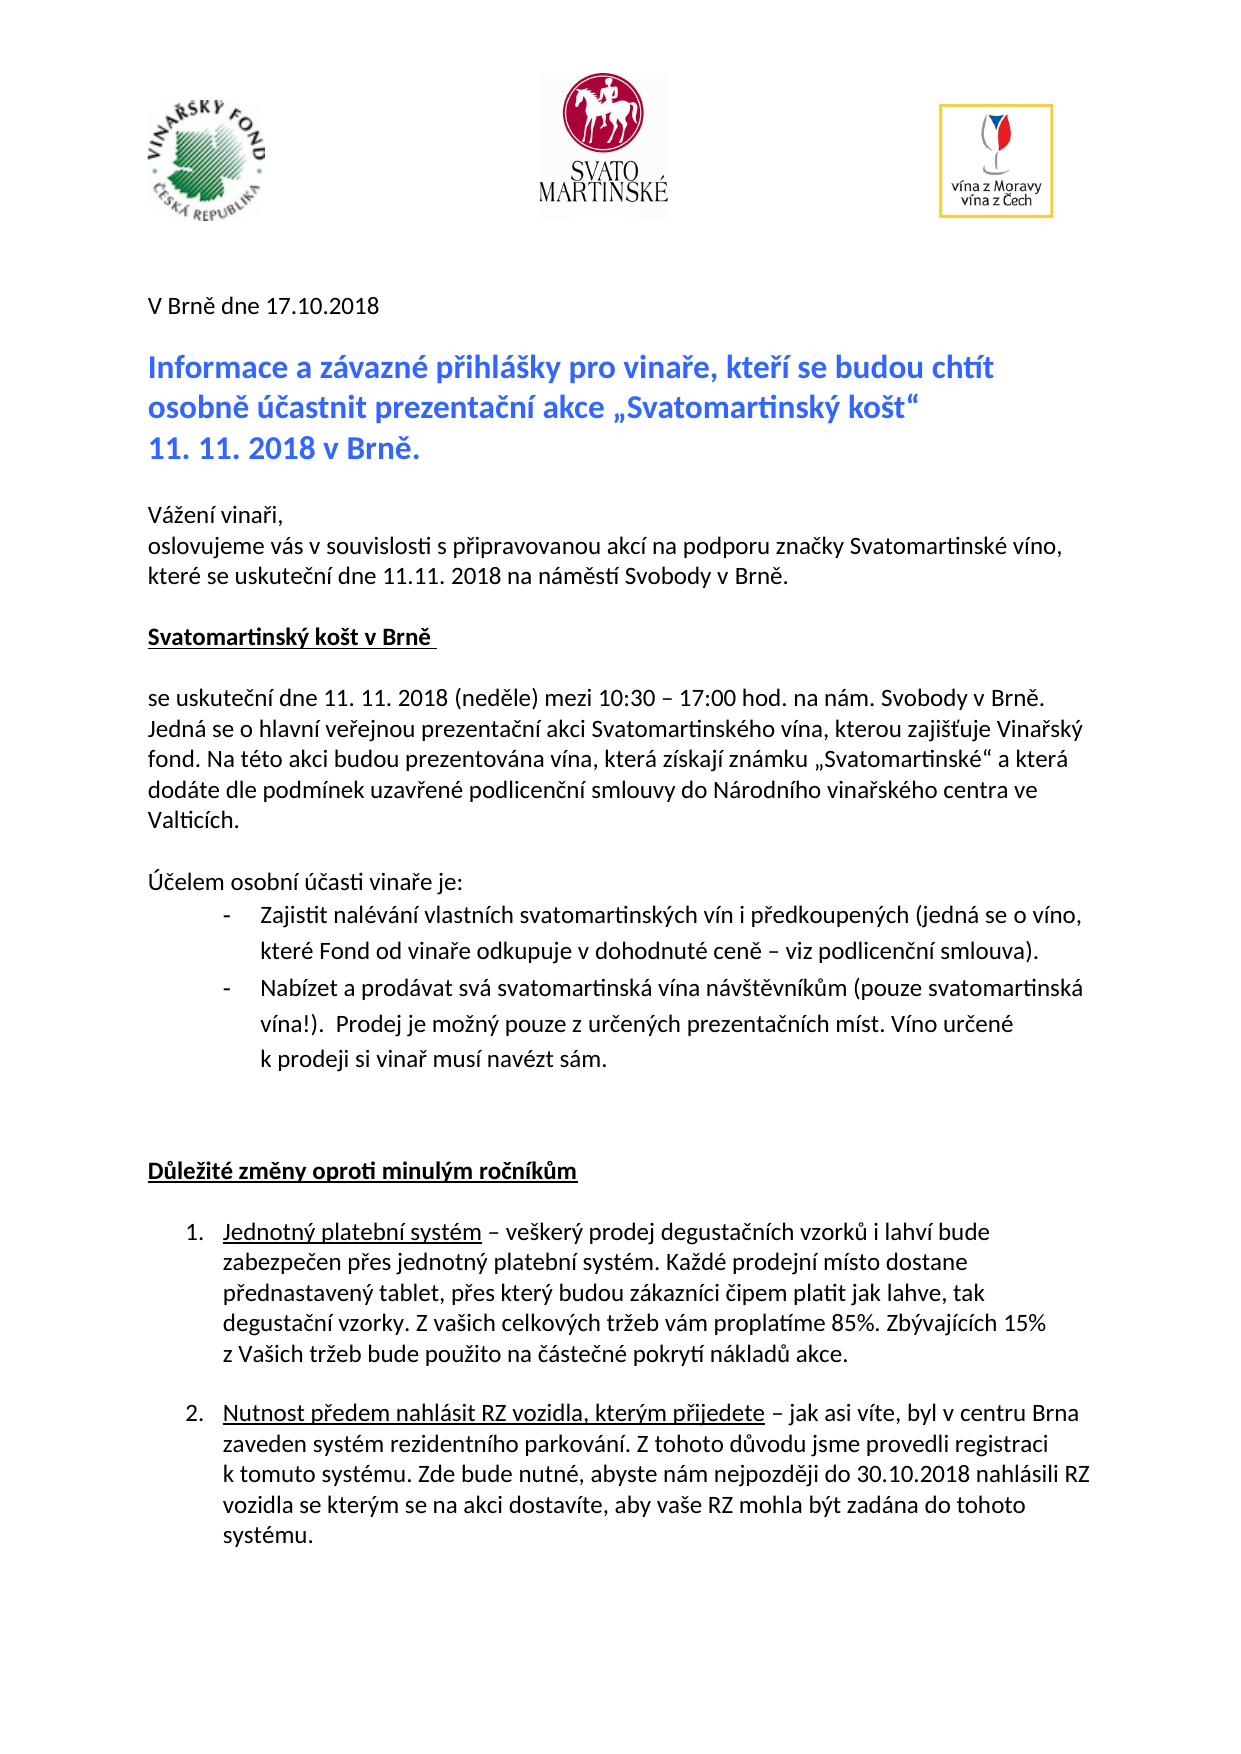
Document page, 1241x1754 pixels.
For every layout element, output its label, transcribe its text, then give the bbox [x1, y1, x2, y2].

text Svatomartinský košt v Brně [148, 622, 1093, 652]
list Zajistit nalévání vlastních svatomartinských vín i předkoupených (jedná se o víno, které Fond od vinaře odkupuje v dohodnuté ceně – viz podlicenční smlouva). [223, 896, 1093, 965]
text oslovujeme vás v souvislosti s připravovanou akcí na podporu značky Svatomartinské víno, které se uskuteční dne 11.11. 2018 na náměstí Svobody v Brně. [148, 530, 1093, 591]
text V Brně dne 17.10.2018 [148, 290, 1093, 321]
subtitle Informace a závazné přihlášky pro vinaře, kteří se budou chtít osobně účastnit prezentační akce „Svatomartinský košt“ 11. 11. 2018 v Brně. [148, 346, 1093, 468]
picture [539, 73, 668, 221]
text se uskuteční dne 11. 11. 2018 (neděle) mezi 10:30 – 17:00 hod. na nám. Svobody v Brně. [148, 683, 1093, 713]
text Jedná se o hlavní veřejnou prezentační akci Svatomartinského vína, kterou zajišťuje Vinařský fond. Na této akci budou prezentována vína, která získají známku „Svatomartinské“ a která dodáte dle podmínek uzavřené podlicenční smlouvy do Národního vinařského centra ve Valticích. [148, 713, 1093, 835]
picture [936, 101, 1056, 221]
text Vážení vinaři, [148, 499, 1093, 530]
picture [147, 100, 265, 221]
list Jednotný platební systém – veškerý prodej degustačních vzorků i lahví bude zabezpečen přes jednotný platební systém. Každé prodejní místo dostane přednastavený tablet, přes který budou zákazníci čipem platit jak lahve, tak degustační vzorky. Z vašich celkových tržeb vám proplatíme 85%. Zbývajících 15% z Vašich tržeb bude použito na částečné pokrytí nákladů akce. [185, 1216, 1093, 1397]
list Nutnost předem nahlásit RZ vozidla, kterým přijedete – jak asi víte, byl v centru Brna zaveden systém rezidentního parkování. Z tohoto důvodu jsme provedli registraci k tomuto systému. Zde bude nutné, abyste nám nejpozději do 30.10.2018 nahlásili RZ vozidla se kterým se na akci dostavíte, aby vaše RZ mohla být zadána do tohoto systému. [185, 1397, 1093, 1550]
text Účelem osobní účasti vinaře je: [148, 866, 1093, 896]
list Nabízet a prodávat svá svatomartinská vína návštěvníkům (pouze svatomartinská vína!). Prodej je možný pouze z určených prezentačních míst. Víno určené k prodeji si vinař musí navézt sám. [223, 970, 1093, 1074]
text Důležité změny oproti minulým ročníkům [148, 1155, 1093, 1186]
